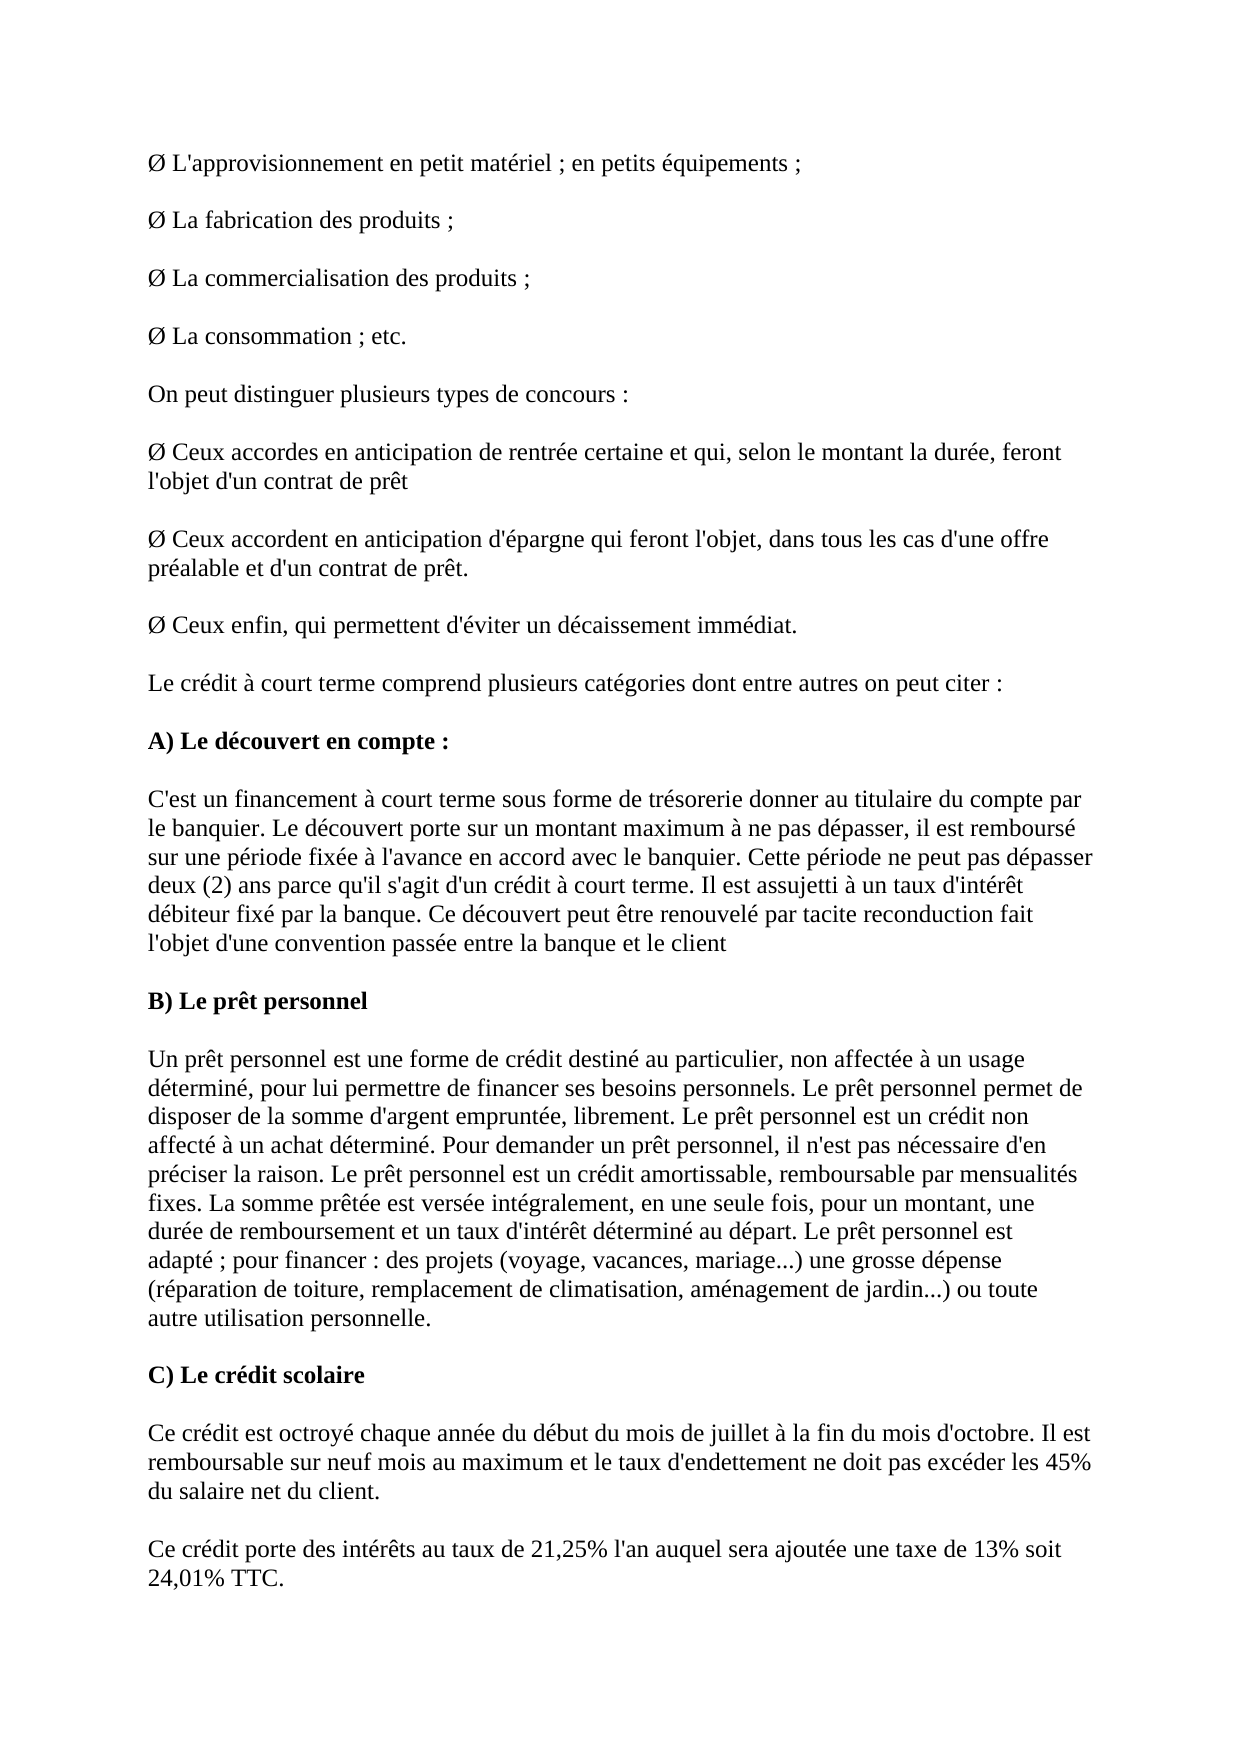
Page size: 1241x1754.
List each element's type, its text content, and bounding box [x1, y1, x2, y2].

text Ø Ceux accordent en anticipation d'épargne qui feront l'objet, dans tous les cas d'une offre préalable et d'un contrat de prêt. [148, 524, 1093, 581]
text Ce crédit porte des intérêts au taux de 21,25% l'an auquel sera ajoutée une taxe de 13% soit 24,01% TTC. [148, 1534, 1093, 1591]
text Le crédit à court terme comprend plusieurs catégories dont entre autres on peut citer : [148, 668, 1093, 697]
text Ø Ceux enfin, qui permettent d'éviter un décaissement immédiat. [148, 611, 1093, 639]
text A) Le découvert en compte : [148, 726, 1093, 755]
text Ø La consommation ; etc. [148, 321, 1093, 350]
text Ø La fabrication des produits ; [148, 206, 1093, 234]
text B) Le prêt personnel [148, 986, 1093, 1015]
text Ø L'approvisionnement en petit matériel ; en petits équipements ; [148, 148, 1093, 176]
text On peut distinguer plusieurs types de concours : [148, 379, 1093, 408]
text Ø Ceux accordes en anticipation de rentrée certaine et qui, selon le montant la durée, feront l'objet d'un contrat de prêt [148, 437, 1093, 495]
text C) Le crédit scolaire [148, 1361, 1093, 1389]
text Ce crédit est octroyé chaque année du début du mois de juillet à la fin du mois d'octobre. Il est remboursable sur neuf mois au maximum et le taux d'endettement ne doit pas excéder les 45% du salaire net du client. [148, 1418, 1093, 1505]
text Un prêt personnel est une forme de crédit destiné au particulier, non affectée à un usage déterminé, pour lui permettre de financer ses besoins personnels. Le prêt personnel permet de disposer de la somme d'argent empruntée, librement. Le prêt personnel est un crédit non affecté à un achat déterminé. Pour demander un prêt personnel, il n'est pas nécessaire d'en préciser la raison. Le prêt personnel est un crédit amortissable, remboursable par mensualités fixes. La somme prêtée est versée intégralement, en une seule fois, pour un montant, une durée de remboursement et un taux d'intérêt déterminé au départ. Le prêt personnel est adapté ; pour financer : des projets (voyage, vacances, mariage...) une grosse dépense (réparation de toiture, remplacement de climatisation, aménagement de jardin...) ou toute autre utilisation personnelle. [148, 1044, 1093, 1331]
text C'est un financement à court terme sous forme de trésorerie donner au titulaire du compte par le banquier. Le découvert porte sur un montant maximum à ne pas dépasser, il est remboursé sur une période fixée à l'avance en accord avec le banquier. Cette période ne peut pas dépasser deux (2) ans parce qu'il s'agit d'un crédit à court terme. Il est assujetti à un taux d'intérêt débiteur fixé par la banque. Ce découvert peut être renouvelé par tacite reconduction fait l'objet d'une convention passée entre la banque et le client [148, 784, 1093, 957]
text Ø La commercialisation des produits ; [148, 263, 1093, 292]
